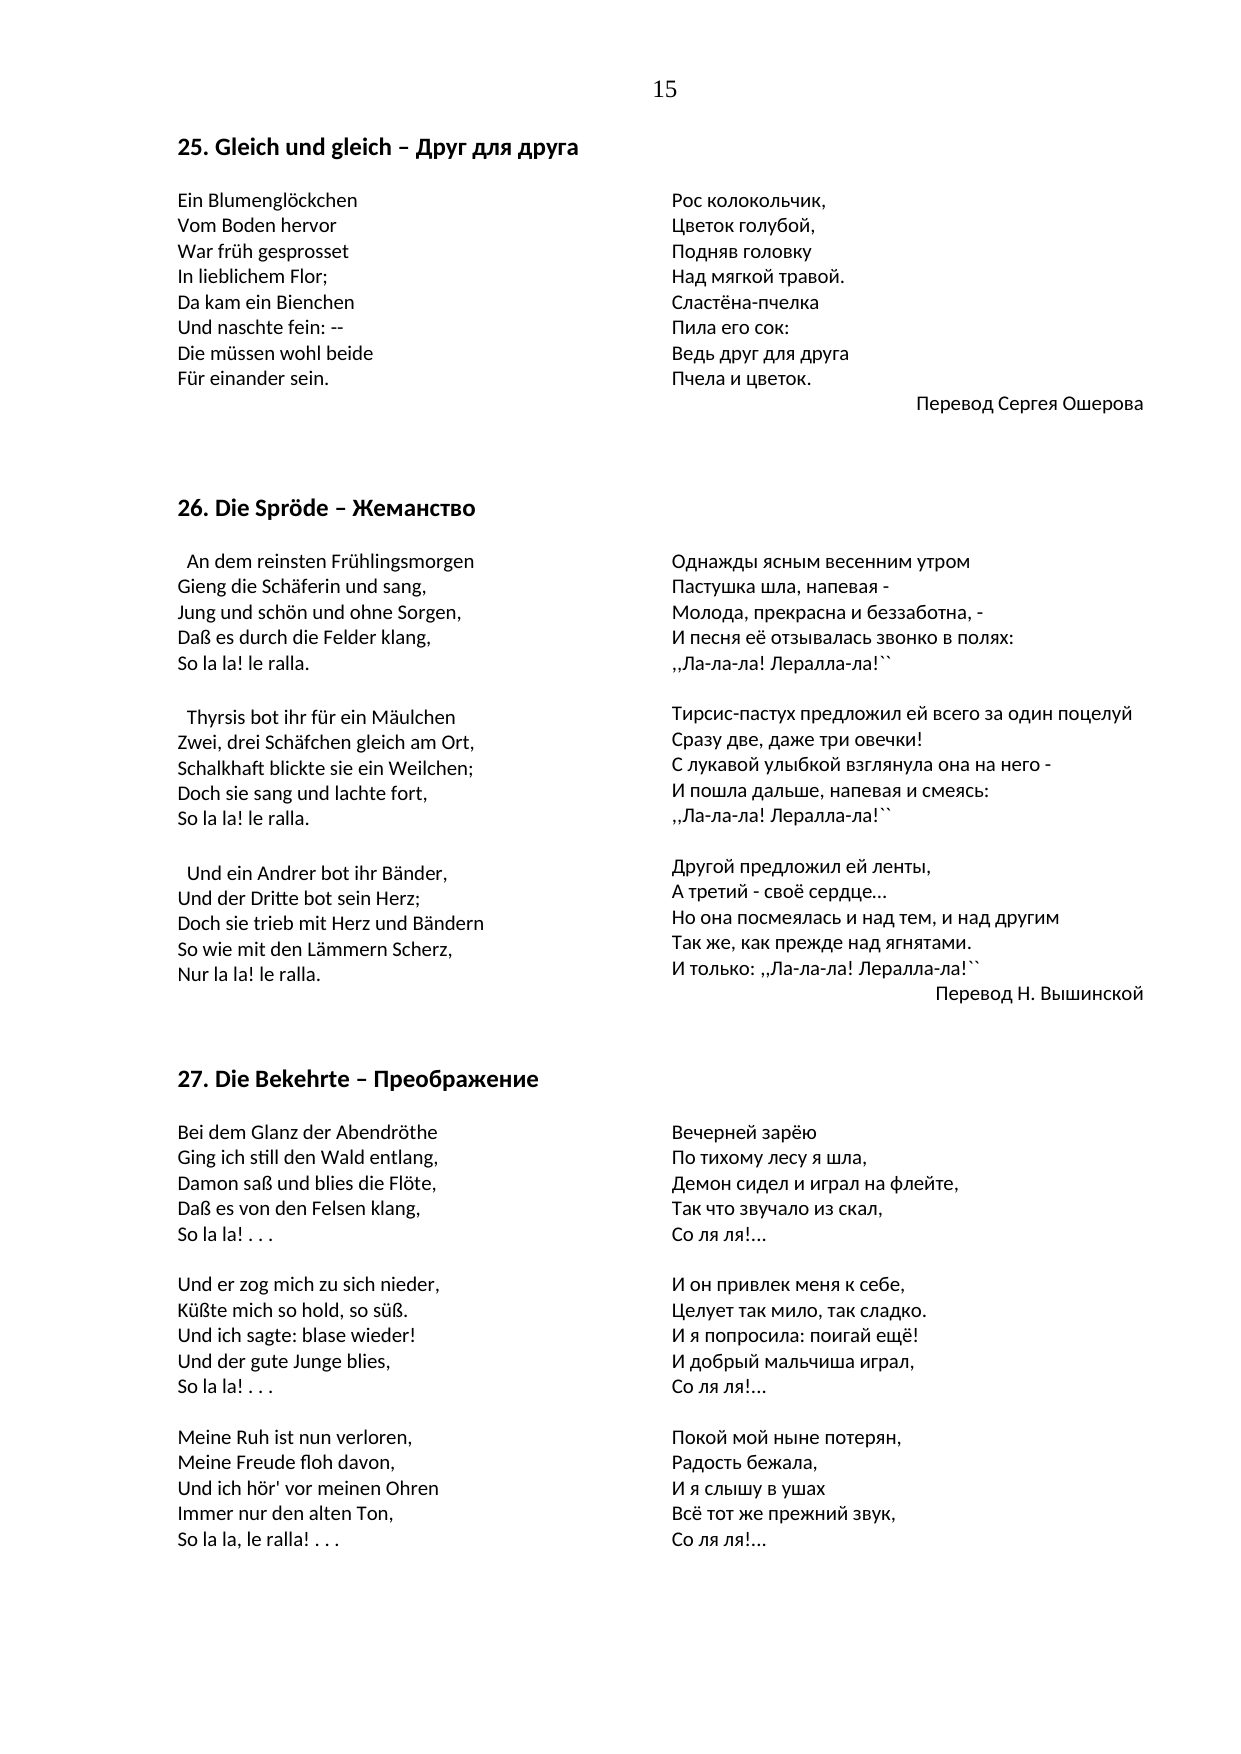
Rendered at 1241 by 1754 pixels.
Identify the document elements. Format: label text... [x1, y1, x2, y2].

table_header Ein Blumenglöckchen Vom Boden hervor War früh gesprosset In lieblichem Flor; Da kam ein Bienchen Und naschte fein: -- Die müssen wohl beide Für einander sein. [166, 187, 660, 441]
table_header Однажды ясным весенним утром Пастушка шла, напевая - Молода, прекрасна и беззаботна, - И песня её отзывалась звонко в полях: ,,Ла-ла-ла! Лералла-ла!`` Тирсис-пастух предложил ей всего за один поцелуй Сразу две, даже три овечки! С лукавой улыбкой взглянула она на него - И пошла дальше, напевая и смеясь: ,,Ла-ла-ла! Лералла-ла!`` Другой предложил ей ленты, А третий - своё сердце… Но она посмеялась и над тем, и над другим Так же, как прежде над ягнятами. И только: ,,Ла-ла-ла! Лералла-ла!`` Перевод Н. Вышинской [660, 548, 1155, 1012]
text 27. Die Bekehrte – Преображение [177, 1063, 1152, 1094]
table_header Рос колокольчик, Цветок голубой, Подняв головку Над мягкой травой. Сластёна-пчелка Пила его сок: Ведь друг для друга Пчела и цветок. Перевод Сергея Ошерова [660, 187, 1155, 441]
table_header Bei dem Glanz der Abendröthe Ging ich still den Wald entlang, Damon saß und blies die Flöte, Daß es von den Felsen klang, So la la! . . . Und er zog mich zu sich nieder, Küßte mich so hold, so süß. Und ich sagte: blase wieder! Und der gute Junge blies, So la la! . . . Meine Ruh ist nun verloren, Meine Freude floh davon, Und ich hör' vor meinen Ohren Immer nur den alten Ton, So la la, le ralla! . . . [166, 1119, 660, 1577]
table_header An dem reinsten Frühlingsmorgen Gieng die Schäferin und sang, Jung und schön und ohne Sorgen, Daß es durch die Felder klang, So la la! le ralla. Thyrsis bot ihr für ein Mäulchen Zwei, drei Schäfchen gleich am Ort, Schalkhaft blickte sie ein Weilchen; Doch sie sang und lachte fort, So la la! le ralla. Und ein Andrer bot ihr Bänder, Und der Dritte bot sein Herz; Doch sie trieb mit Herz und Bändern So wie mit den Lämmern Scherz, Nur la la! le ralla. [166, 548, 660, 1012]
table_header Вечерней зарёю По тихому лесу я шла, Демон сидел и играл на флейте, Так что звучало из скал, Со ля ля!... И он привлек меня к себе, Целует так мило, так сладко. И я попросила: поигай ещё! И добрый мальчиша играл, Со ля ля!... Покой мой ныне потерян, Радость бежала, И я слышу в ушах Всё тот же прежний звук, Со ля ля!... [660, 1119, 1155, 1577]
text 26. Die Spröde – Жеманство [177, 492, 1152, 523]
text 25. Gleich und gleich – Друг для друга [177, 131, 1152, 162]
